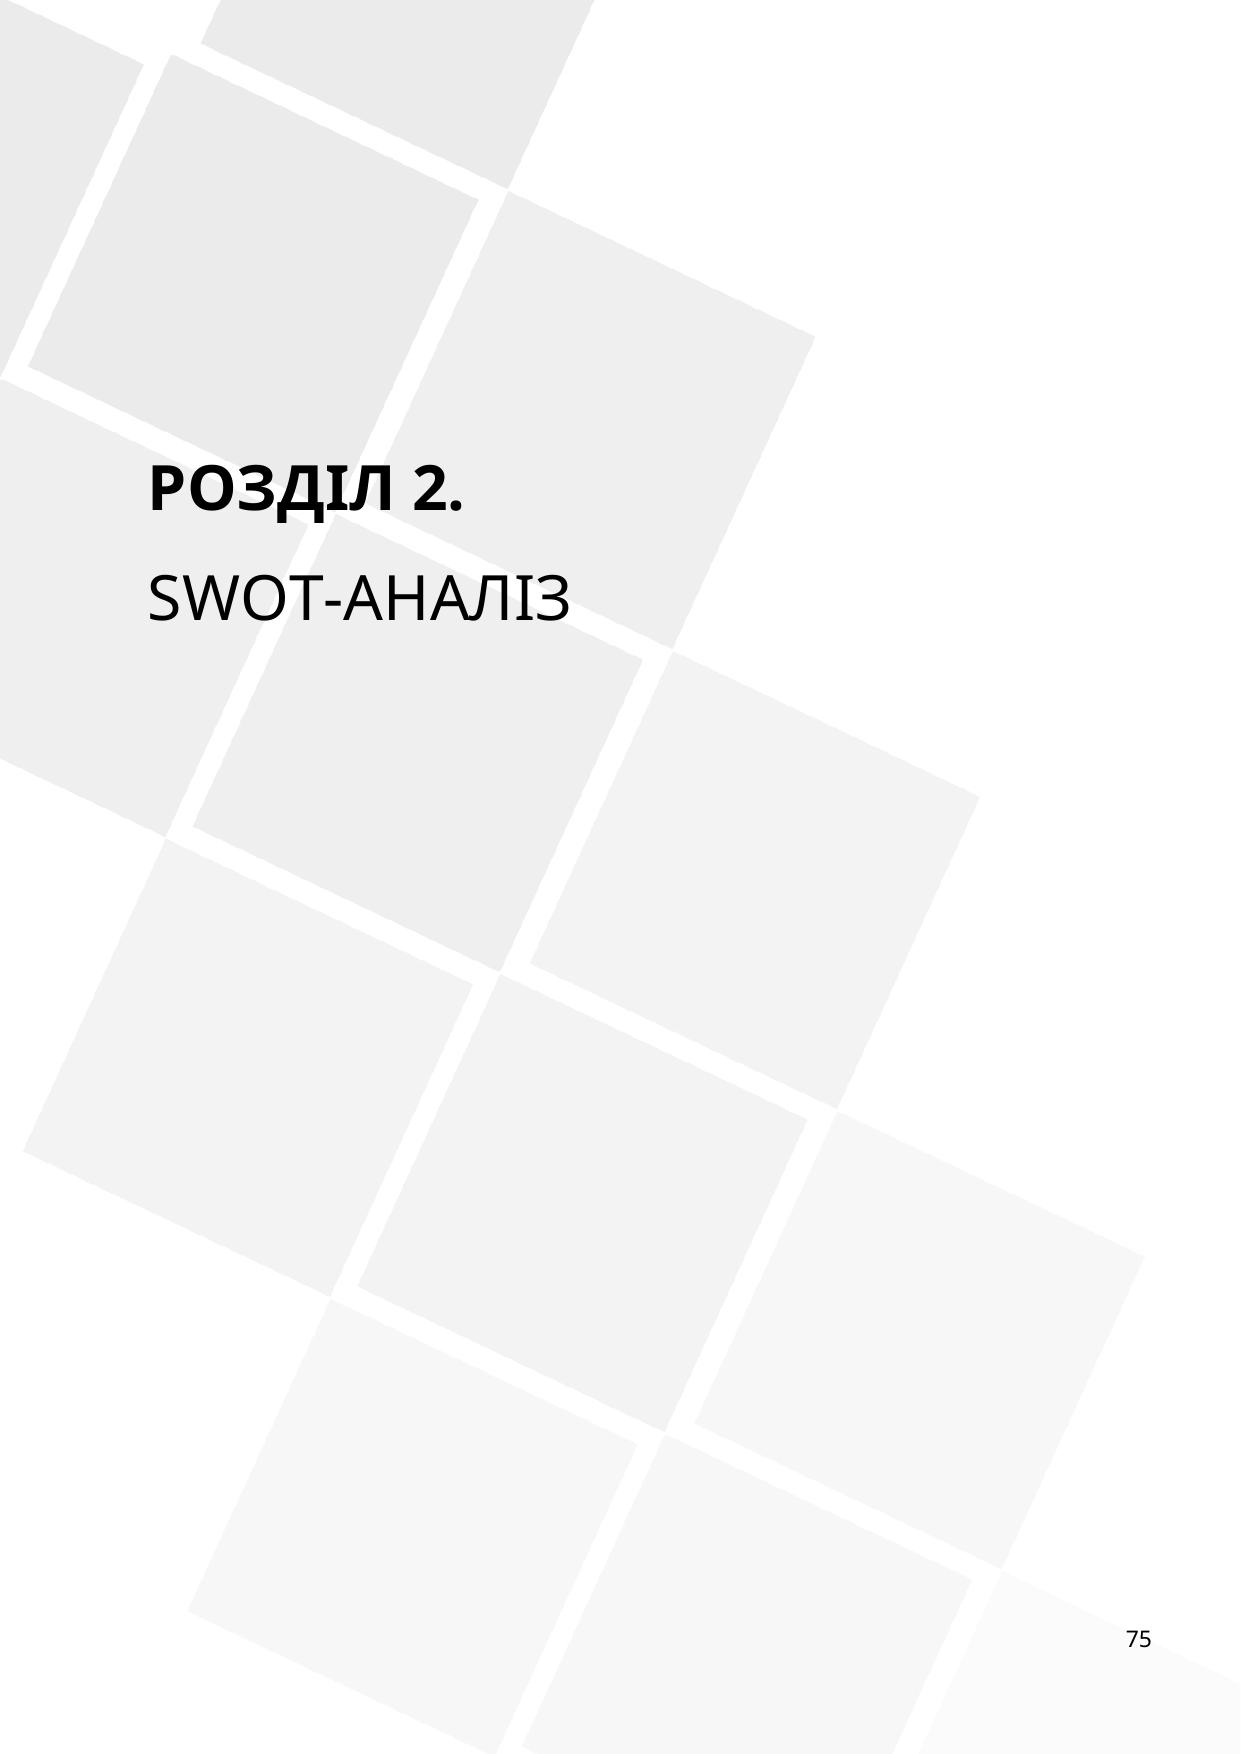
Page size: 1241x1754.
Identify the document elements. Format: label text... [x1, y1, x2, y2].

subtitle SWOT-АНАЛІЗ [148, 554, 1152, 639]
subtitle РОЗДІЛ 2. [148, 444, 1152, 529]
picture [0, 0, 1241, 1754]
